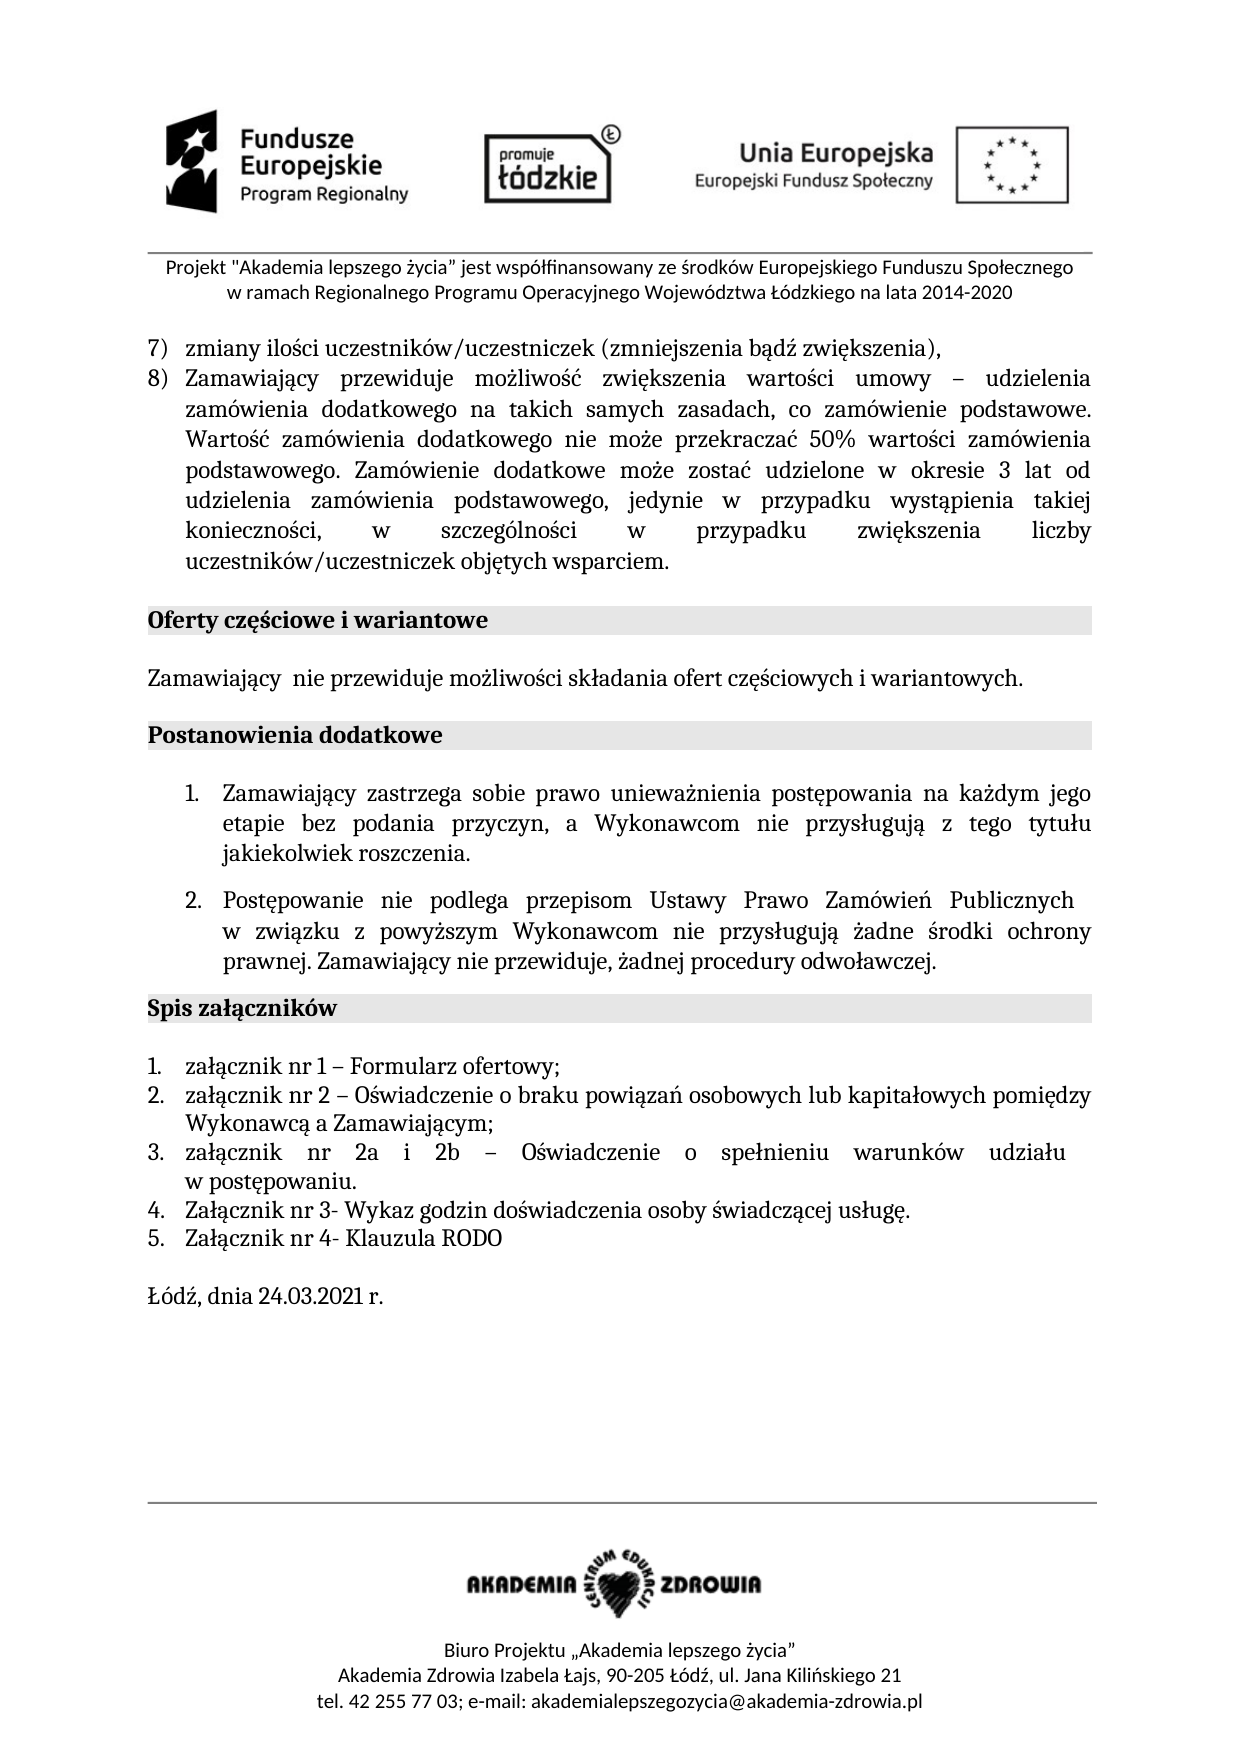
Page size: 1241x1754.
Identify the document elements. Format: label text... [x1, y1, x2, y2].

list Zamawiający przewiduje możliwość zwiększenia wartości umowy – udzielenia zamówienia dodatkowego na takich samych zasadach, co zamówienie podstawowe. Wartość zamówienia dodatkowego nie może przekraczać 50% wartości zamówienia podstawowego. Zamówienie dodatkowe może zostać udzielone w okresie 3 lat od udzielenia zamówienia podstawowego, jedynie w przypadku wystąpienia takiej konieczności, w szczególności w przypadku zwiększenia liczby uczestników/uczestniczek objętych wsparciem. [148, 364, 1092, 576]
list Postępowanie nie podlega przepisom Ustawy Prawo Zamówień Publicznych w związku z powyższym Wykonawcom nie przysługują żadne środki ochrony prawnej. Zamawiający nie przewiduje, żadnej procedury odwoławczej. [185, 886, 1092, 976]
text Postanowienia dodatkowe [148, 721, 1092, 750]
text Oferty częściowe i wariantowe [148, 606, 1092, 635]
text Łódź, dnia 24.03.2021 r. [148, 1282, 1092, 1311]
text Spis załączników [148, 994, 1092, 1023]
picture [462, 1536, 771, 1633]
list załącznik nr 1 – Formularz ofertowy; [148, 1052, 1092, 1081]
list Załącznik nr 3- Wykaz godzin doświadczenia osoby świadczącej usługę. [148, 1196, 1092, 1224]
list zmiany ilości uczestników/uczestniczek (zmniejszenia bądź zwiększenia), [148, 334, 1092, 363]
list Załącznik nr 4- Klauzula RODO [148, 1224, 1092, 1253]
picture [147, 73, 1084, 252]
text Zamawiający nie przewiduje możliwości składania ofert częściowych i wariantowych. [148, 663, 1092, 692]
list załącznik nr 2a i 2b – Oświadczenie o spełnieniu warunków udziału w postępowaniu. [148, 1138, 1092, 1196]
list załącznik nr 2 – Oświadczenie o braku powiązań osobowych lub kapitałowych pomiędzy Wykonawcą a Zamawiającym; [148, 1081, 1092, 1138]
list Zamawiający zastrzega sobie prawo unieważnienia postępowania na każdym jego etapie bez podania przyczyn, a Wykonawcom nie przysługują z tego tytułu jakiekolwiek roszczenia. [185, 778, 1092, 868]
